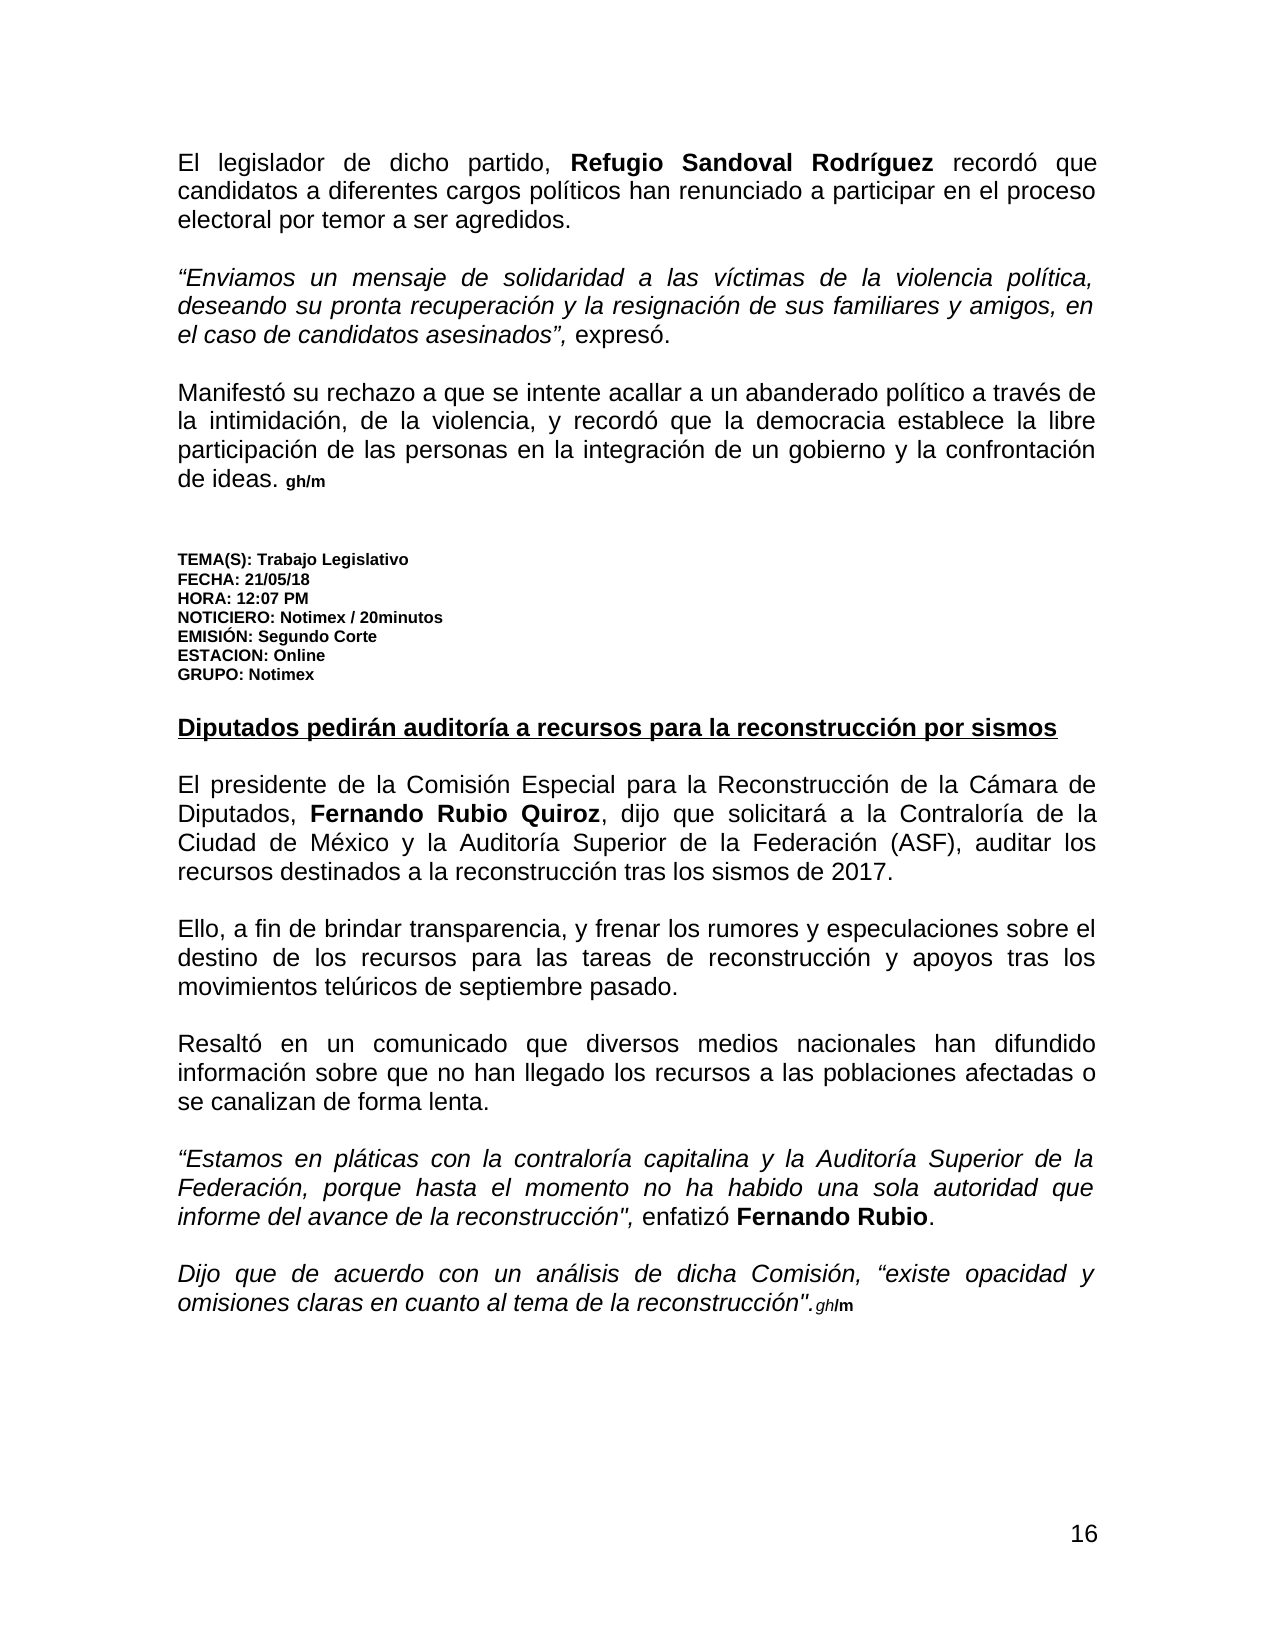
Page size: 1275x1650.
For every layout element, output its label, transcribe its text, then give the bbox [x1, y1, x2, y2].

text “Estamos en pláticas con la contraloría capitalina y la Auditoría Superior de la Federación, porque hasta el momento no ha habido una sola autoridad que informe del avance de la reconstrucción", enfatizó Fernando Rubio. [177, 1144, 1098, 1231]
text EMISIÓN: Segundo Corte [177, 627, 1098, 646]
text FECHA: 21/05/18 [177, 569, 1098, 588]
text El legislador de dicho partido, Refugio Sandoval Rodríguez recordó que candidatos a diferentes cargos políticos han renunciado a participar en el proceso electoral por temor a ser agredidos. [177, 148, 1098, 234]
text Manifestó su rechazo a que se intente acallar a un abanderado político a través de la intimidación, de la violencia, y recordó que la democracia establece la libre participación de las personas en la integración de un gobierno y la confrontación de ideas. gh/m [177, 378, 1098, 493]
text “Enviamos un mensaje de solidaridad a las víctimas de la violencia política, deseando su pronta recuperación y la resignación de sus familiares y amigos, en el caso de candidatos asesinados”, expresó. [177, 263, 1098, 349]
text Ello, a fin de brindar transparencia, y frenar los rumores y especulaciones sobre el destino de los recursos para las tareas de reconstrucción y apoyos tras los movimientos telúricos de septiembre pasado. [177, 914, 1098, 1001]
text Resaltó en un comunicado que diversos medios nacionales han difundido información sobre que no han llegado los recursos a las poblaciones afectadas o se canalizan de forma lenta. [177, 1029, 1098, 1116]
text HORA: 12:07 PM [177, 588, 1098, 608]
text ESTACION: Online [177, 646, 1098, 665]
text TEMA(S): Trabajo Legislativo [177, 550, 1098, 569]
text El presidente de la Comisión Especial para la Reconstrucción de la Cámara de Diputados, Fernando Rubio Quiroz, dijo que solicitará a la Contraloría de la Ciudad de México y la Auditoría Superior de la Federación (ASF), auditar los recursos destinados a la reconstrucción tras los sismos de 2017. [177, 771, 1098, 886]
text Dijo que de acuerdo con un análisis de dicha Comisión, “existe opacidad y omisiones claras en cuanto al tema de la reconstrucción".gh/m [177, 1259, 1098, 1317]
text NOTICIERO: Notimex / 20minutos [177, 608, 1098, 627]
text GRUPO: Notimex [177, 665, 1098, 684]
text Diputados pedirán auditoría a recursos para la reconstrucción por sismos [177, 713, 1098, 742]
